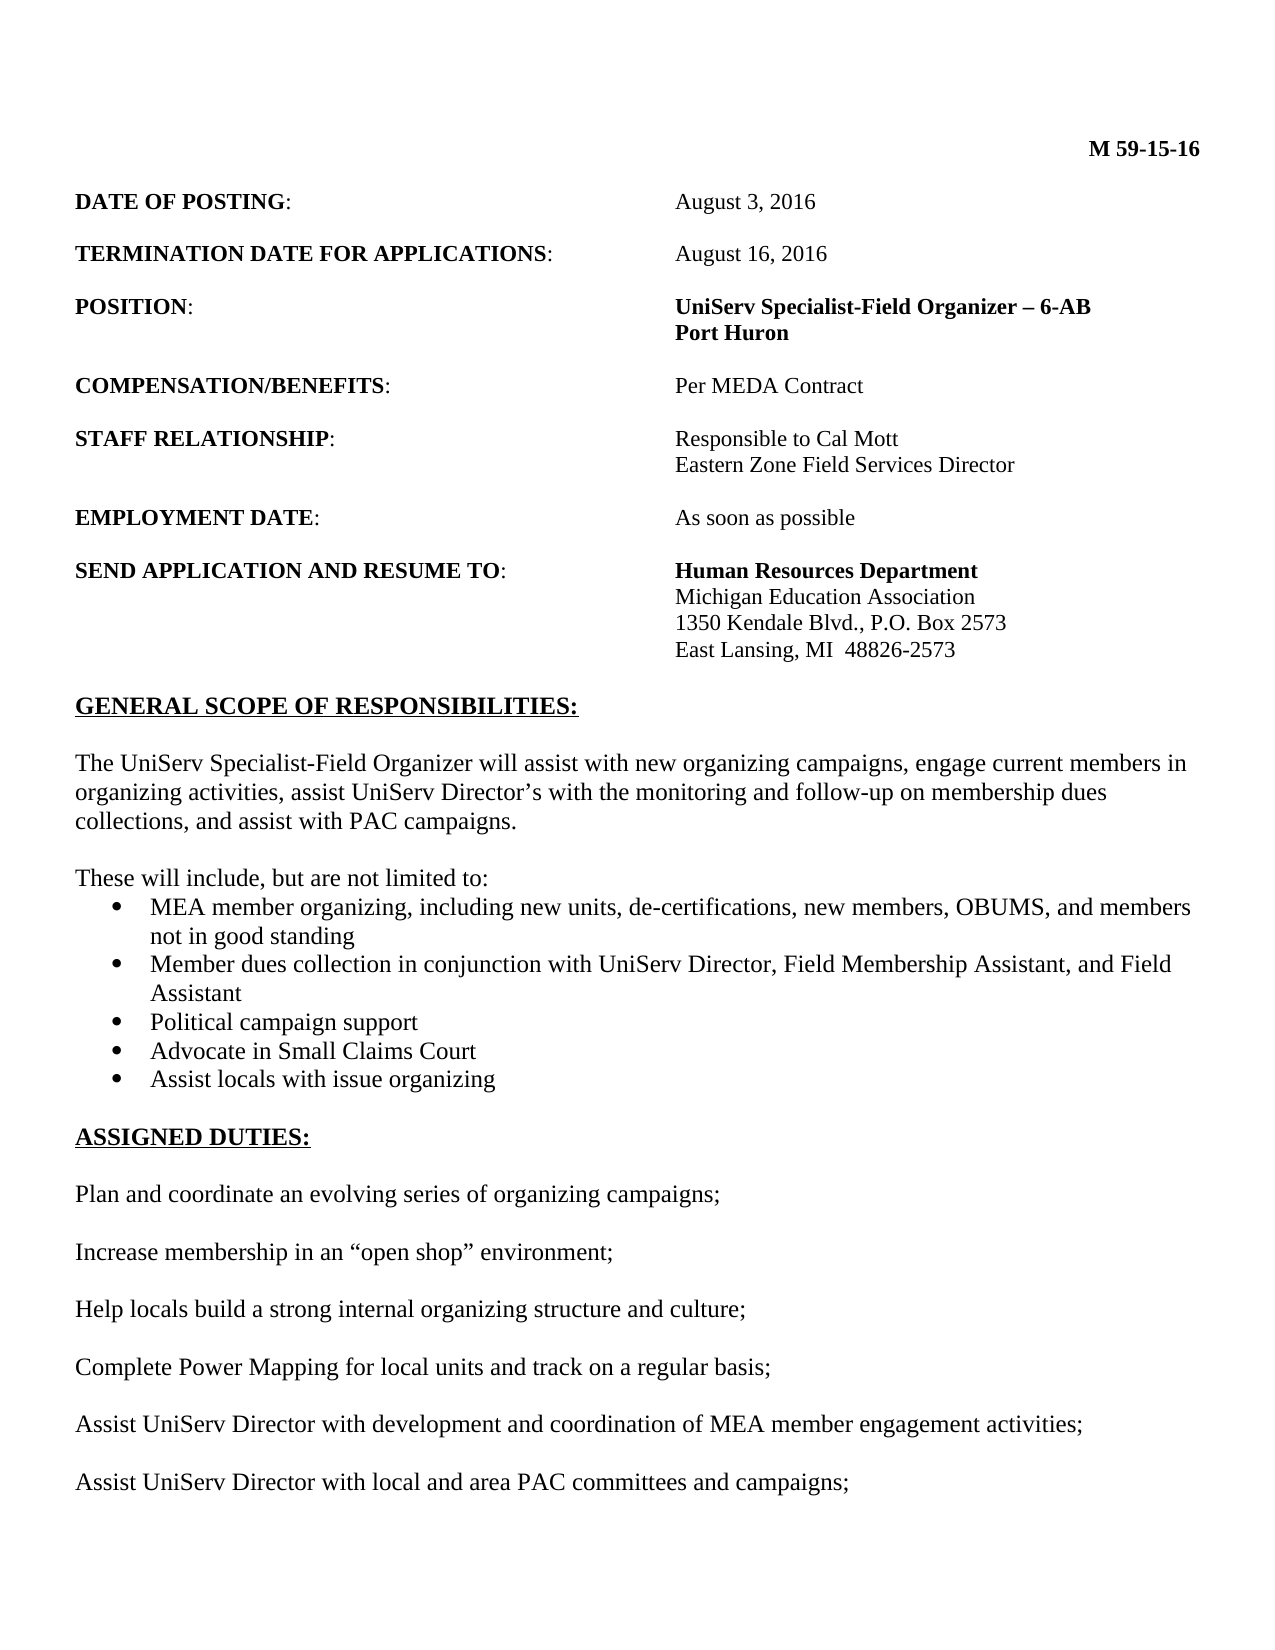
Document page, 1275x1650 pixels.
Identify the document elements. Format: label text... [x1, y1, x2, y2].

text Education Association [75, 583, 1200, 609]
list Member dues collection in conjunction with UniServ Director, Field Membership Assistant, and Field Assistant [112, 949, 1200, 1007]
text POSITION: UniServ Specialist-Field Organizer – 6-AB [75, 293, 1200, 319]
text Assist UniServ Director with development and coordination of MEA member engagement activities; [75, 1409, 1200, 1438]
text TERMINATION DATE FOR APPLICATIONS: August 16, 2016 [75, 240, 1200, 267]
text DATE OF POSTING: August 3, 2016 [75, 188, 1200, 214]
text COMPENSATION/BENEFITS: Per MEDA Contract [75, 372, 1200, 398]
text These will include, but are not limited to: [75, 863, 1200, 892]
text GENERAL SCOPE OF RESPONSIBILITIES: [75, 691, 1200, 719]
list Political campaign support [112, 1007, 1200, 1036]
text ASSIGNED DUTIES: [75, 1122, 1200, 1151]
text Port Huron [75, 319, 1200, 346]
text Complete Power Mapping for local units and track on a regular basis; [75, 1352, 1200, 1381]
text The UniServ Specialist-Field Organizer will assist with new organizing campaigns, engage current members in organizing activities, assist UniServ Director’s with the monitoring and follow-up on membership dues collections, and assist with PAC campaigns. [75, 748, 1200, 834]
text SEND APPLICATION AND RESUME TO: Human Resources Department [75, 557, 1200, 583]
text Help locals build a strong internal organizing structure and culture; [75, 1294, 1200, 1323]
list Advocate in Small Claims Court [112, 1036, 1200, 1064]
text Plan and coordinate an evolving series of organizing campaigns; [75, 1179, 1200, 1208]
text STAFF RELATIONSHIP: Responsible to Cal Mott [75, 425, 1200, 451]
text Eastern Zone Field Services Director [600, 451, 1200, 478]
text Assist UniServ Director with local and area PAC committees and campaigns; [75, 1467, 1200, 1496]
list MEA member organizing, including new units, de-certifications, new members, OBUMS, and members not in good standing [112, 892, 1200, 949]
list Assist locals with issue organizing [112, 1064, 1200, 1093]
text Increase membership in an “open shop” environment; [75, 1237, 1200, 1266]
text M 59-15-16 [75, 135, 1200, 161]
text EMPLOYMENT DATE: As soon as possible [75, 504, 1200, 530]
